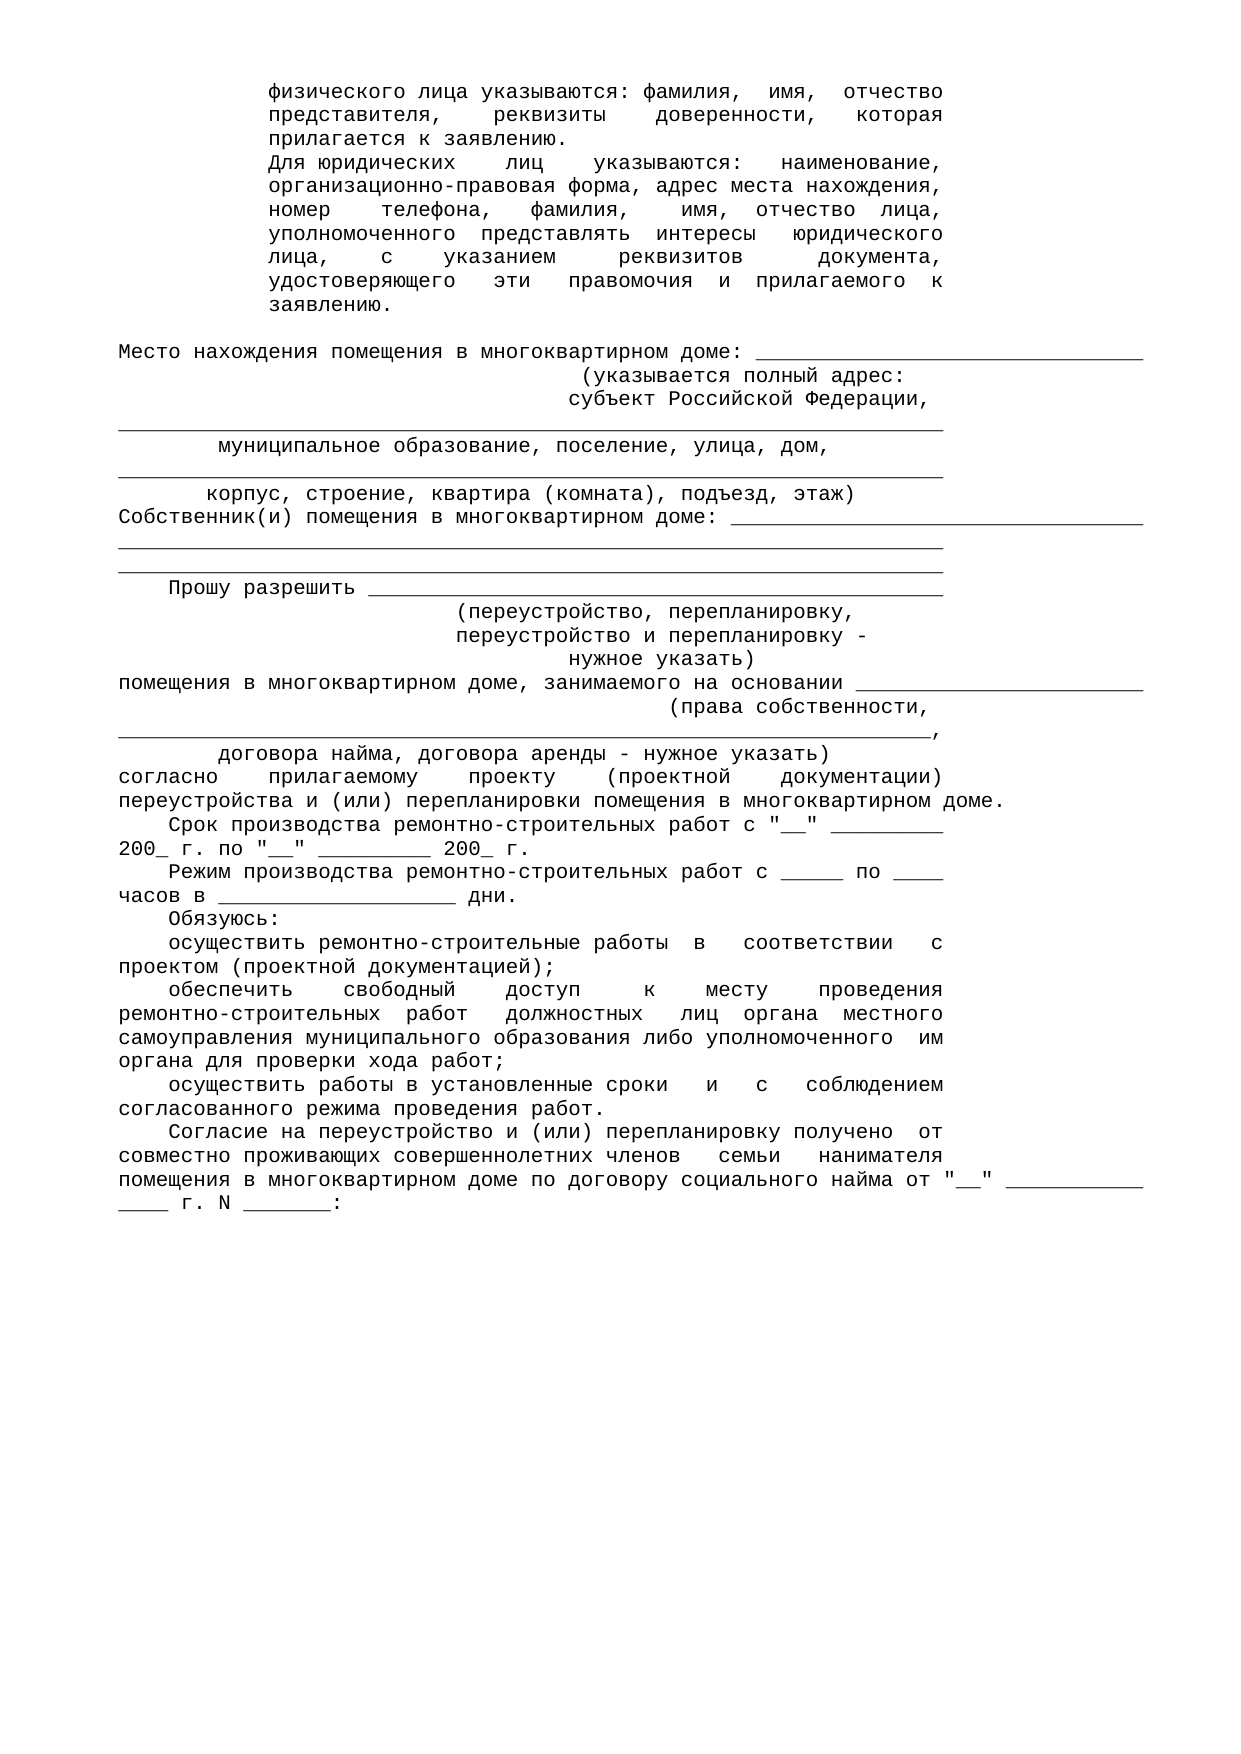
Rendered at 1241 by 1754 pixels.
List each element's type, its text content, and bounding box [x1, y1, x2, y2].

list Прошу разрешить ______________________________________________ [118, 577, 1181, 601]
list уполномоченного представлять интересы юридического [118, 223, 1181, 246]
list муниципальное образование, поселение, улица, дом, [118, 436, 1181, 459]
list ____ г. N _______: [118, 1192, 1181, 1216]
list заявлению. [118, 294, 1181, 317]
list помещения в многоквартирном доме по договору социального найма от "__" ___________ [118, 1168, 1181, 1192]
list осуществить работы в установленные сроки и с соблюдением [118, 1074, 1181, 1098]
list __________________________________________________________________ [118, 412, 1181, 436]
list Собственник(и) помещения в многоквартирном доме: _________________________________ [118, 506, 1181, 530]
list (права собственности, [118, 696, 1181, 719]
list прилагается к заявлению. [118, 128, 1181, 152]
list __________________________________________________________________ [118, 554, 1181, 577]
list __________________________________________________________________ [118, 530, 1181, 554]
list совместно проживающих совершеннолетних членов семьи нанимателя [118, 1145, 1181, 1168]
list Срок производства ремонтно-строительных работ с "__" _________ [118, 814, 1181, 837]
list организационно-правовая форма, адрес места нахождения, [118, 175, 1181, 199]
list Согласие на переустройство и (или) перепланировку получено от [118, 1121, 1181, 1145]
list органа для проверки хода работ; [118, 1050, 1181, 1074]
list согласованного режима проведения работ. [118, 1098, 1181, 1121]
list удостоверяющего эти правомочия и прилагаемого к [118, 270, 1181, 294]
list осуществить ремонтно-строительные работы в соответствии с [118, 932, 1181, 956]
list Режим производства ремонтно-строительных работ с _____ по ____ [118, 861, 1181, 885]
list часов в ___________________ дни. [118, 885, 1181, 908]
list проектом (проектной документацией); [118, 956, 1181, 979]
list Обязуюсь: [118, 908, 1181, 932]
list __________________________________________________________________ [118, 459, 1181, 483]
list Для юридических лиц указываются: наименование, [118, 152, 1181, 175]
list Место нахождения помещения в многоквартирном доме: _______________________________ [118, 341, 1181, 364]
list физического лица указываются: фамилия, имя, отчество [118, 81, 1181, 104]
list субъект Российской Федерации, [118, 388, 1181, 412]
list ремонтно-строительных работ должностных лиц органа местного [118, 1003, 1181, 1027]
list (переустройство, перепланировку, [118, 601, 1181, 625]
list _________________________________________________________________, [118, 719, 1181, 743]
list нужное указать) [118, 648, 1181, 672]
list номер телефона, фамилия, имя, отчество лица, [118, 199, 1181, 223]
list обеспечить свободный доступ к месту проведения [118, 979, 1181, 1003]
list 200_ г. по "__" _________ 200_ г. [118, 837, 1181, 861]
list согласно прилагаемому проекту (проектной документации) [118, 767, 1181, 790]
list лица, с указанием реквизитов документа, [118, 246, 1181, 270]
list самоуправления муниципального образования либо уполномоченного им [118, 1027, 1181, 1050]
list переустройства и (или) перепланировки помещения в многоквартирном доме. [118, 790, 1181, 814]
list помещения в многоквартирном доме, занимаемого на основании _______________________ [118, 672, 1181, 696]
list корпус, строение, квартира (комната), подъезд, этаж) [118, 483, 1181, 506]
list переустройство и перепланировку - [118, 625, 1181, 648]
list договора найма, договора аренды - нужное указать) [118, 743, 1181, 767]
list (указывается полный адрес: [118, 364, 1181, 388]
list представителя, реквизиты доверенности, которая [118, 104, 1181, 128]
